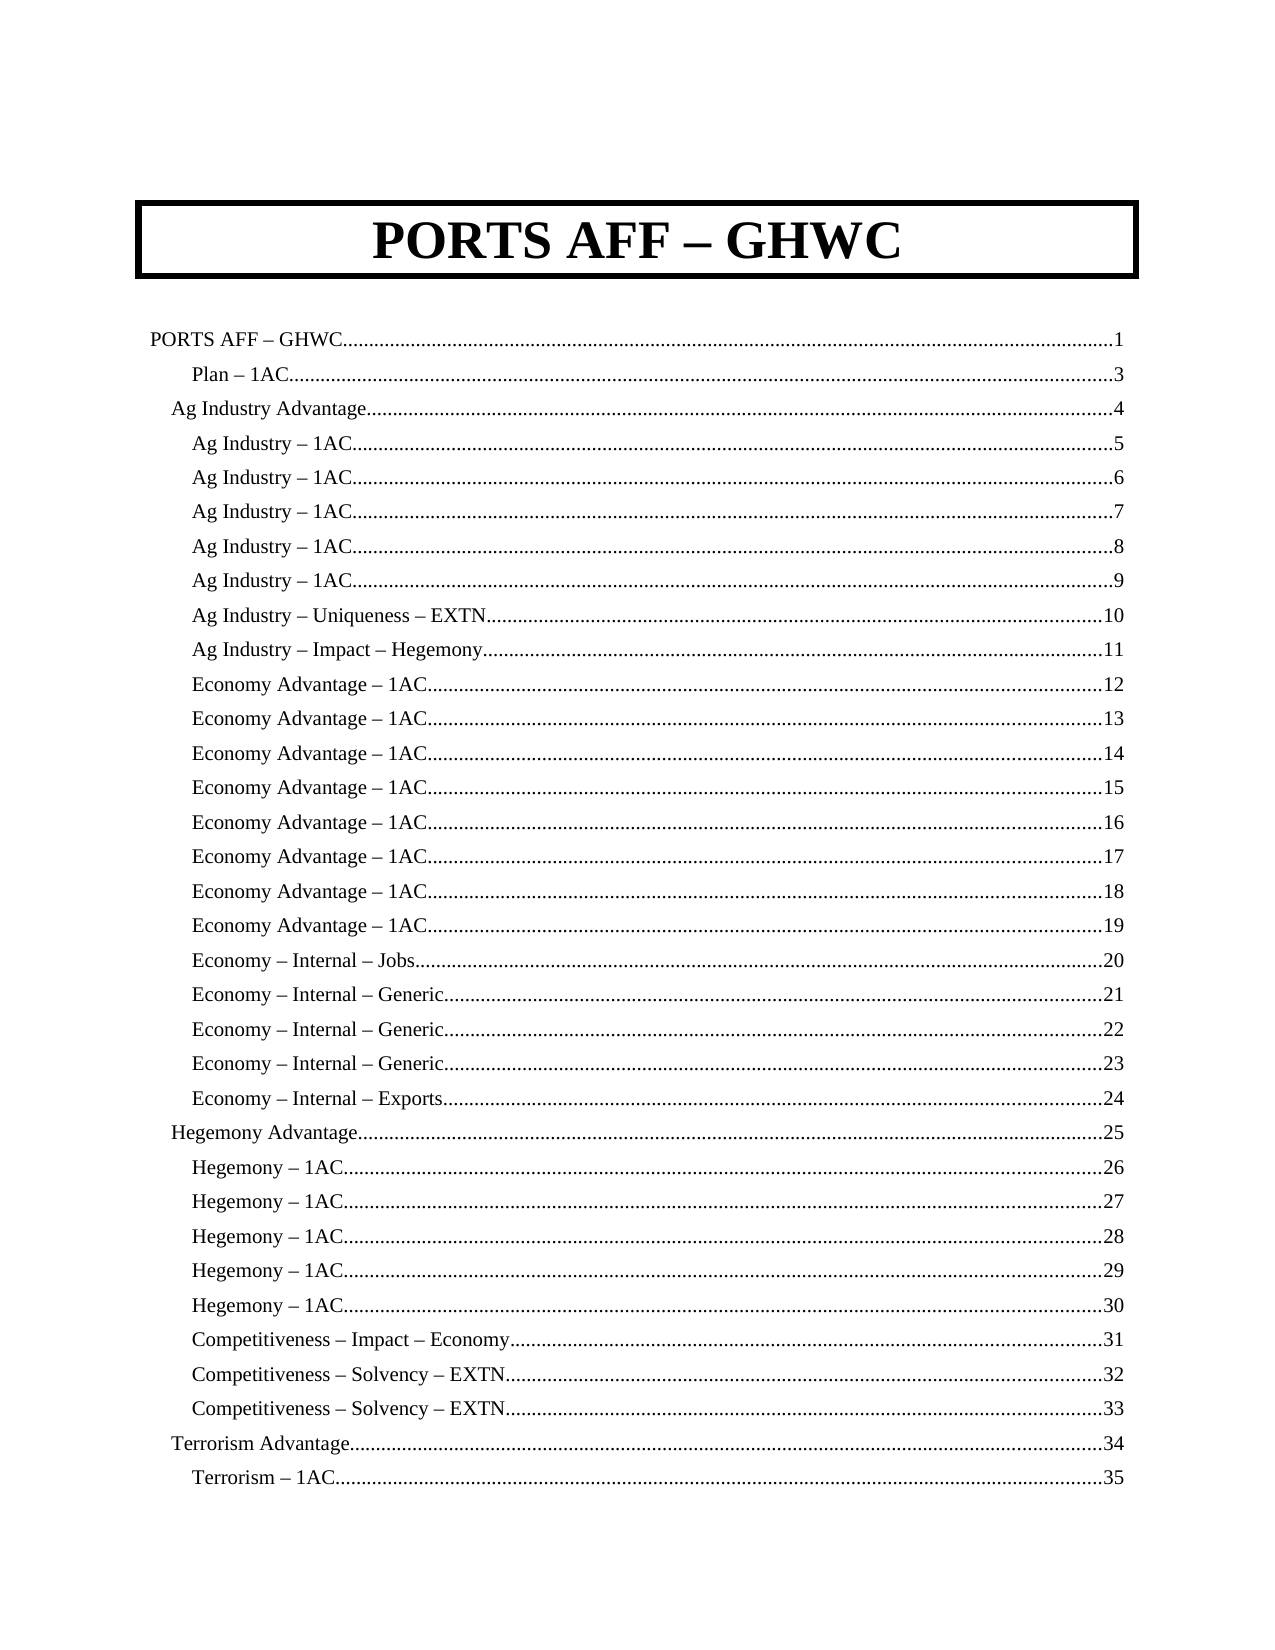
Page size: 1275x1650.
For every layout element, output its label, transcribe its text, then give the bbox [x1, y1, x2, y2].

text Economy Advantage – 1AC 18 [192, 879, 1125, 903]
text Hegemony – 1AC 30 [192, 1292, 1125, 1317]
text Hegemony Advantage 25 [171, 1120, 1125, 1144]
text Ag Industry – 1AC 7 [192, 499, 1125, 523]
text Ag Industry – 1AC 5 [192, 431, 1125, 454]
text Economy – Internal – Exports 24 [192, 1086, 1125, 1110]
text Economy Advantage – 1AC 13 [192, 706, 1125, 730]
text Terrorism Advantage 34 [171, 1430, 1125, 1454]
text PORTS AFF – GHWC 1 [150, 327, 1125, 351]
text Economy Advantage – 1AC 12 [192, 672, 1125, 696]
subtitle PORTS AFF – GHWC [142, 206, 1133, 273]
text Economy Advantage – 1AC 14 [192, 741, 1125, 765]
text Economy – Internal – Jobs 20 [192, 948, 1125, 972]
text Competitiveness – Solvency – EXTN 32 [192, 1361, 1125, 1386]
text Hegemony – 1AC 27 [192, 1189, 1125, 1213]
text Economy Advantage – 1AC 19 [192, 913, 1125, 937]
text Ag Industry – Uniqueness – EXTN 10 [192, 603, 1125, 627]
text Economy Advantage – 1AC 17 [192, 844, 1125, 868]
text Economy – Internal – Generic 21 [192, 982, 1125, 1006]
text Economy Advantage – 1AC 16 [192, 810, 1125, 834]
text Economy Advantage – 1AC 15 [192, 775, 1125, 799]
text Ag Industry – 1AC 9 [192, 568, 1125, 592]
text Ag Industry – 1AC 6 [192, 465, 1125, 489]
text Ag Industry Advantage 4 [171, 396, 1125, 420]
text Economy – Internal – Generic 23 [192, 1051, 1125, 1075]
text Competitiveness – Impact – Economy 31 [192, 1327, 1125, 1351]
text Economy – Internal – Generic 22 [192, 1017, 1125, 1041]
text Hegemony – 1AC 28 [192, 1223, 1125, 1248]
text Hegemony – 1AC 29 [192, 1258, 1125, 1282]
text Ag Industry – 1AC 8 [192, 534, 1125, 558]
text Ag Industry – Impact – Hegemony 11 [192, 637, 1125, 661]
text Terrorism – 1AC 35 [192, 1465, 1125, 1489]
text Plan – 1AC 3 [192, 362, 1125, 386]
text Hegemony – 1AC 26 [192, 1154, 1125, 1179]
text Competitiveness – Solvency – EXTN 33 [192, 1396, 1125, 1420]
